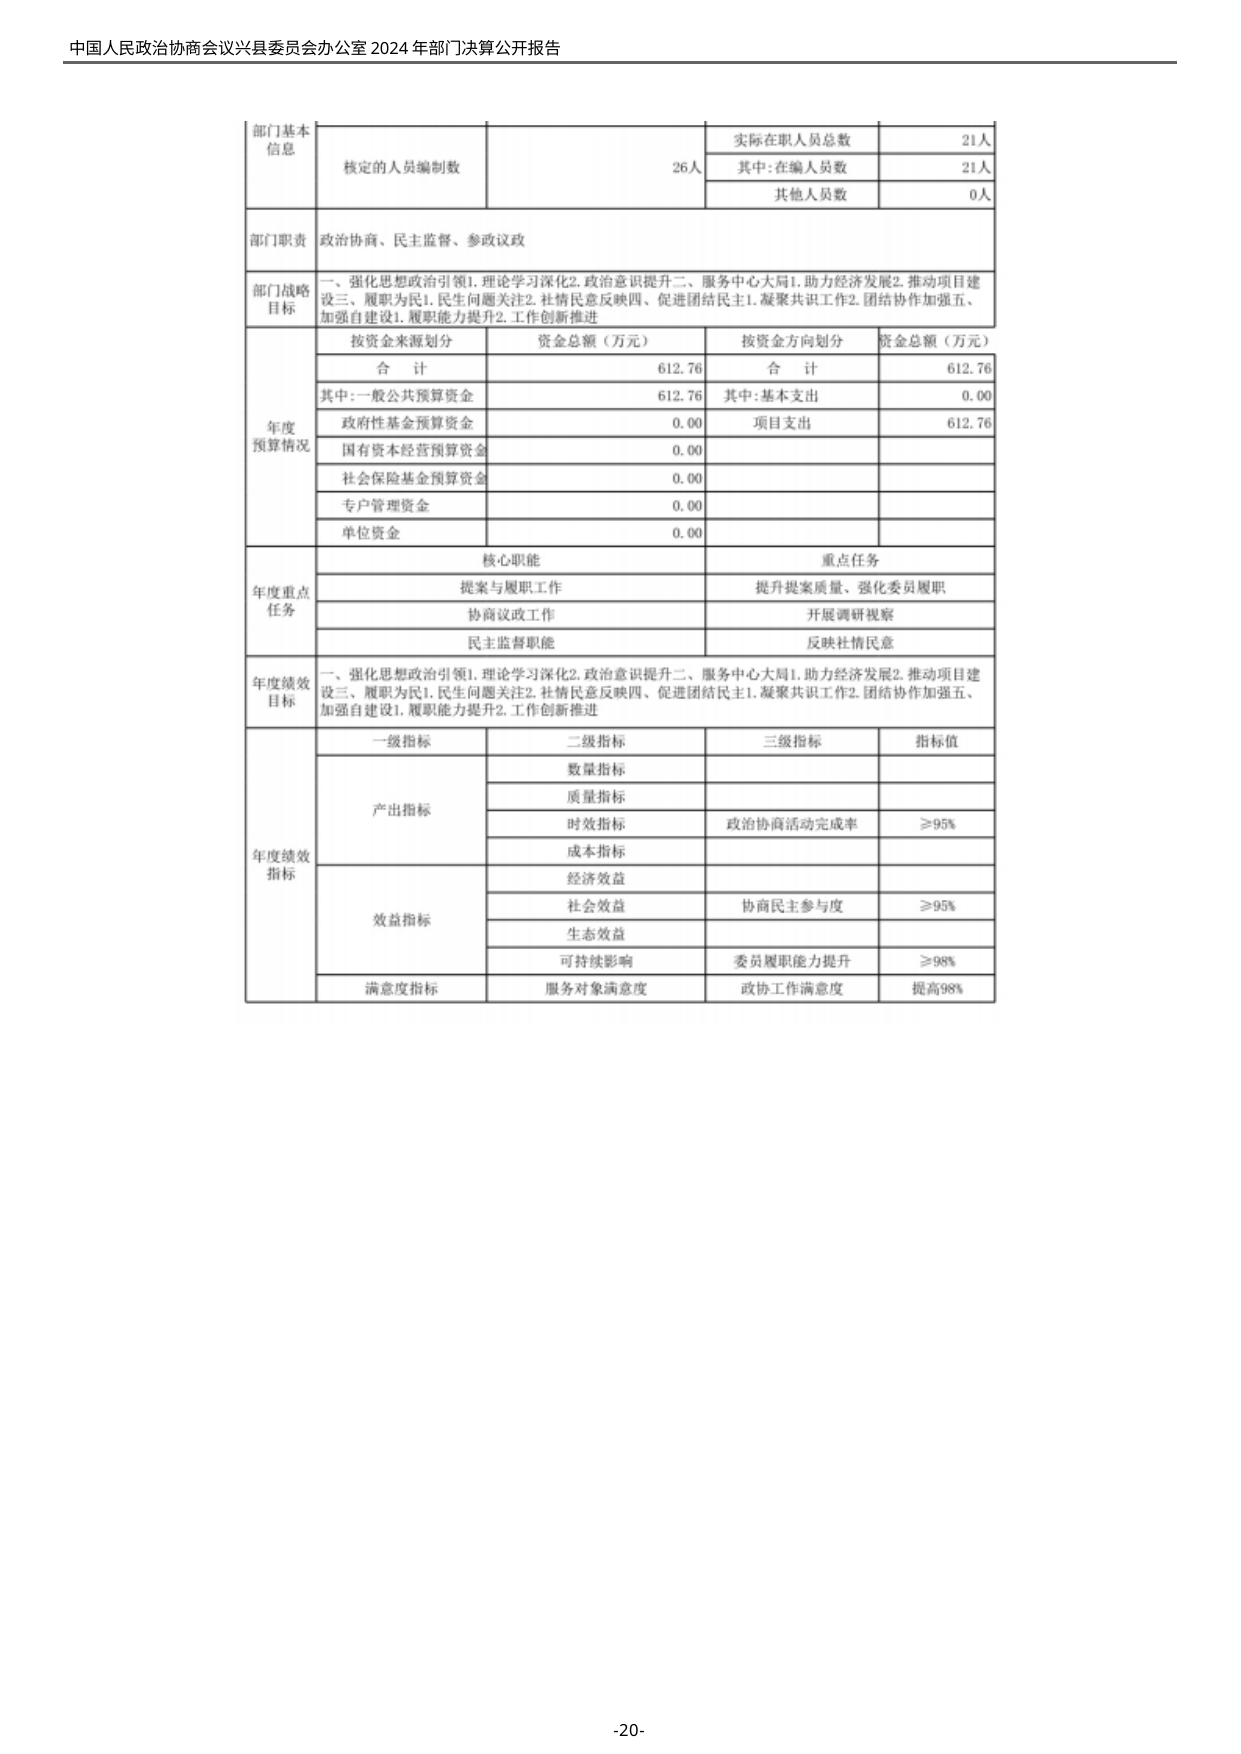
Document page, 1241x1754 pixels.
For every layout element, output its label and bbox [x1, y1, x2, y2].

picture [234, 121, 1008, 1024]
